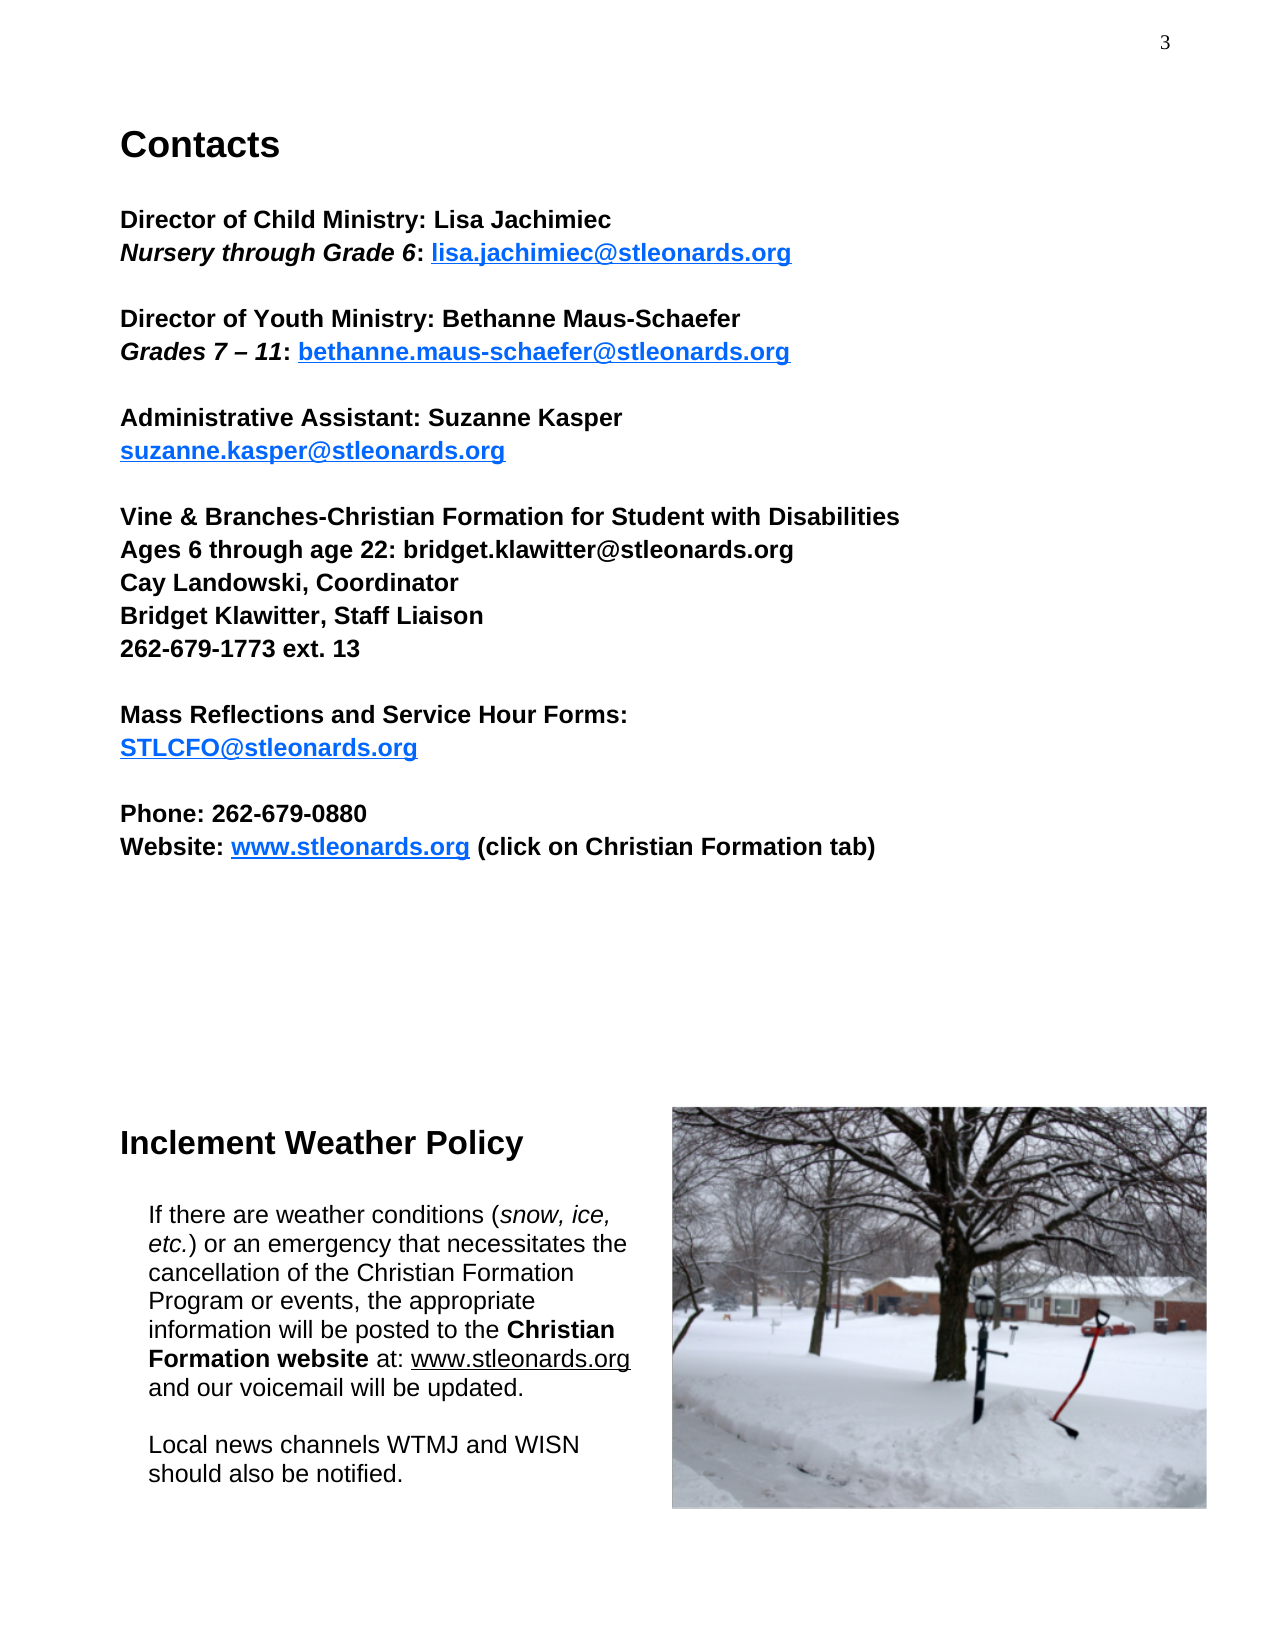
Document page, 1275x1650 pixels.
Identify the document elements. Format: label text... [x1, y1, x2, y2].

text Mass Reflections and Service Hour Forms: [120, 700, 1169, 729]
text Grades 7 – 11: bethanne.maus-schaefer@stleonards.org [120, 337, 1169, 366]
text 262-679-1773 ext. 13 [120, 634, 1169, 663]
text Administrative Assistant: Suzanne Kasper [120, 403, 1169, 432]
text Director of Youth Ministry: Bethanne Maus-Schaefer [120, 304, 1169, 333]
text Bridget Klawitter, Staff Liaison [120, 601, 1169, 630]
text Local news channels WTMJ and WISN should also be notified. [148, 1401, 806, 1459]
text Ages 6 through age 22: bridget.klawitter@stleonards.org [120, 535, 1169, 564]
text Vine & Branches-Christian Formation for Student with Disabilities [120, 502, 1169, 531]
subtitle Inclement Weather Policy [120, 1123, 806, 1162]
text Director of Child Ministry: Lisa Jachimiec [120, 205, 1170, 234]
text If there are weather conditions (snow, ice, etc.) or an emergency that necessitates the cancellation of the Christian Formation Program or events, the appropriate information will be posted to the Christian Formation website at: www.stleonards.org and our voicemail will be updated. [148, 1200, 806, 1372]
text Cay Landowski, Coordinator [120, 568, 1169, 597]
text Website: www.stleonards.org (click on Christian Formation tab) [120, 832, 1169, 861]
text suzanne.kasper@stleonards.org [120, 436, 1169, 465]
picture [806, 1104, 1210, 1516]
text STLCFO@stleonards.org [120, 733, 1169, 762]
text Phone: 262-679-0880 [120, 799, 1169, 828]
text Contacts [120, 122, 1170, 165]
subtitle Nursery through Grade 6: lisa.jachimiec@stleonards.org [120, 238, 1169, 267]
